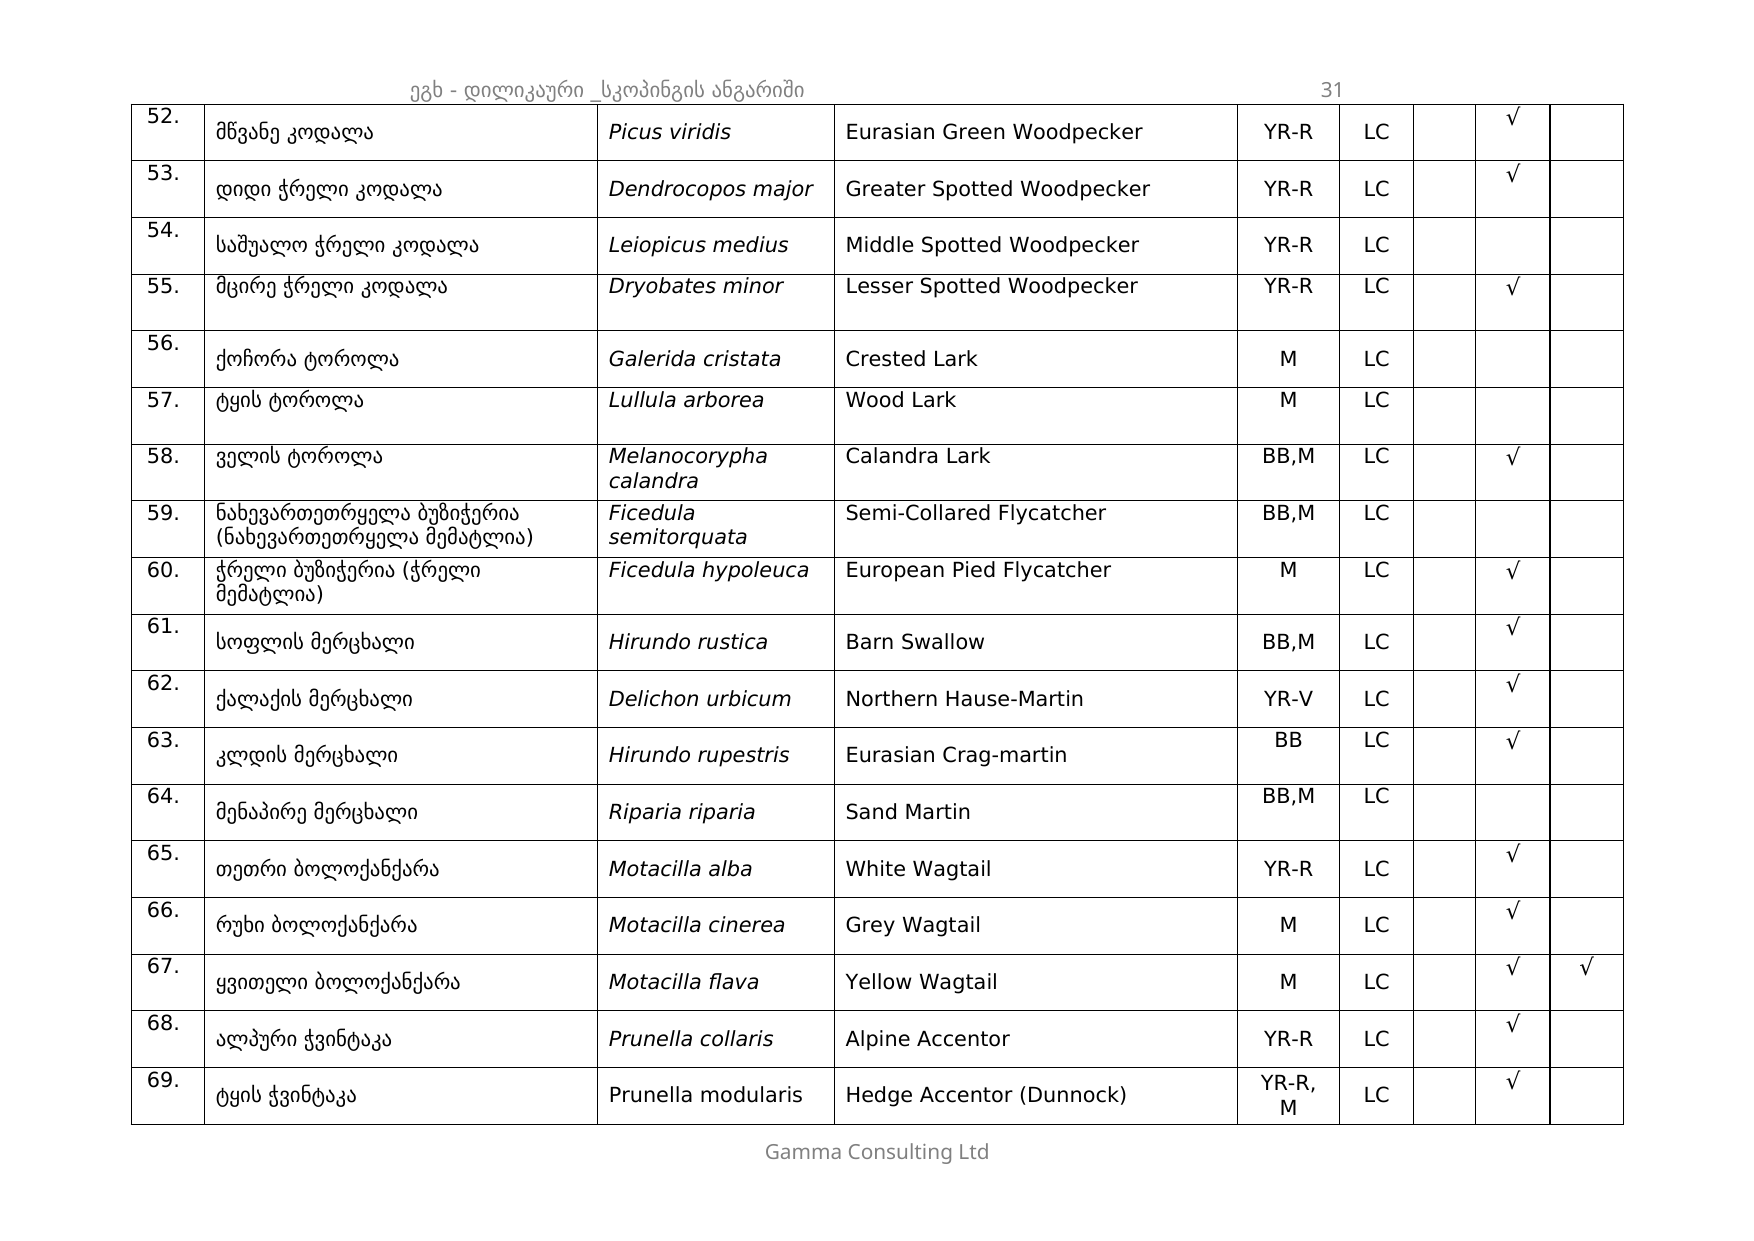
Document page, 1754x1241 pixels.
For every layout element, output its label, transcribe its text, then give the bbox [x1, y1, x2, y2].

table_cell რუხი ბოლოქანქარა [205, 898, 597, 953]
table_cell BB,M [1238, 445, 1339, 500]
table_cell [1551, 841, 1623, 897]
table_cell მწვანე კოდალა [205, 105, 597, 160]
table_cell ქოჩორა ტოროლა [205, 331, 597, 387]
table_cell Picus viridis [598, 105, 834, 160]
table_cell [132, 445, 204, 500]
table_cell YR-R [1238, 275, 1339, 330]
table_cell [1414, 1068, 1475, 1123]
table_cell [1551, 331, 1623, 387]
table_cell კლდის მერცხალი [205, 728, 597, 783]
table_cell LC [1340, 785, 1413, 840]
table_cell [1414, 105, 1475, 160]
table_cell [132, 218, 204, 273]
table_cell [1414, 1011, 1475, 1067]
table_cell [132, 558, 204, 613]
table_cell Calandra Lark [835, 445, 1237, 500]
table_cell LC [1340, 955, 1413, 1010]
table_cell Lesser Spotted Woodpecker [835, 275, 1237, 330]
table_cell √ [1476, 1011, 1549, 1067]
table_cell European Pied Flycatcher [835, 558, 1237, 613]
table_cell [1414, 671, 1475, 727]
table_cell Dendrocopos major [598, 161, 834, 217]
table_cell [1414, 161, 1475, 217]
table_cell სოფლის მერცხალი [205, 615, 597, 670]
table_cell Prunella collaris [598, 1011, 834, 1067]
table_cell [1551, 1011, 1623, 1067]
table_cell YR-R [1238, 218, 1339, 273]
table_cell [1414, 558, 1475, 613]
table_cell BB,M [1238, 501, 1339, 557]
table_cell [1551, 615, 1623, 670]
table_cell [1414, 615, 1475, 670]
table_cell [1476, 501, 1549, 557]
table_cell Hedge Accentor (Dunnock) [835, 1068, 1237, 1123]
table_cell LC [1340, 331, 1413, 387]
table_cell [132, 841, 204, 897]
table_cell [1551, 218, 1623, 273]
table_cell Motacilla cinerea [598, 898, 834, 953]
table_cell Delichon urbicum [598, 671, 834, 727]
table_cell M [1238, 898, 1339, 953]
table_cell LC [1340, 898, 1413, 953]
table_cell LC [1340, 388, 1413, 443]
table_cell LC [1340, 105, 1413, 160]
table_cell Leiopicus medius [598, 218, 834, 273]
table_cell Ficedula semitorquata [598, 501, 834, 557]
table_cell [1551, 728, 1623, 783]
table_cell Middle Spotted Woodpecker [835, 218, 1237, 273]
table_cell √ [1476, 728, 1549, 783]
table_cell LC [1340, 671, 1413, 727]
table_cell LC [1340, 275, 1413, 330]
table_cell YR-R [1238, 1011, 1339, 1067]
table_cell ველის ტოროლა [205, 445, 597, 500]
table_cell Semi-Collared Flycatcher [835, 501, 1237, 557]
table_cell [132, 671, 204, 727]
table_cell √ [1476, 841, 1549, 897]
table_cell [132, 728, 204, 783]
table_cell [1414, 728, 1475, 783]
table_cell საშუალო ჭრელი კოდალა [205, 218, 597, 273]
table_cell Eurasian Green Woodpecker [835, 105, 1237, 160]
table_cell [132, 898, 204, 953]
table_cell Alpine Accentor [835, 1011, 1237, 1067]
table_cell Wood Lark [835, 388, 1237, 443]
table_cell LC [1340, 501, 1413, 557]
table_cell YR-V [1238, 671, 1339, 727]
table_cell LC [1340, 445, 1413, 500]
table_cell Hirundo rupestris [598, 728, 834, 783]
table_cell ალპური ჭვინტაკა [205, 1011, 597, 1067]
table_cell √ [1476, 558, 1549, 613]
table_cell ქალაქის მერცხალი [205, 671, 597, 727]
table_cell დიდი ჭრელი კოდალა [205, 161, 597, 217]
table_cell [1551, 445, 1623, 500]
table_cell [1414, 841, 1475, 897]
table_cell √ [1551, 955, 1623, 1010]
table_cell √ [1476, 898, 1549, 953]
table_cell YR-R [1238, 105, 1339, 160]
table_cell LC [1340, 728, 1413, 783]
table_cell Northern Hause-Martin [835, 671, 1237, 727]
table_cell [132, 785, 204, 840]
table_cell თეთრი ბოლოქანქარა [205, 841, 597, 897]
table_cell √ [1476, 1068, 1549, 1123]
table_cell [1551, 1068, 1623, 1123]
table_cell LC [1340, 161, 1413, 217]
table_cell [1414, 218, 1475, 273]
table_cell BB [1238, 728, 1339, 783]
table_cell [1414, 331, 1475, 387]
table_cell [1414, 501, 1475, 557]
table_cell LC [1340, 841, 1413, 897]
table_cell Lullula arborea [598, 388, 834, 443]
table_cell YR-R [1238, 161, 1339, 217]
table_cell [1551, 161, 1623, 217]
table_cell LC [1340, 218, 1413, 273]
table_cell √ [1476, 671, 1549, 727]
table_cell Sand Martin [835, 785, 1237, 840]
table_cell [1551, 388, 1623, 443]
table_cell [132, 1011, 204, 1067]
table_cell Motacilla alba [598, 841, 834, 897]
table_cell √ [1476, 955, 1549, 1010]
table_cell LC [1340, 1068, 1413, 1123]
table_cell LC [1340, 558, 1413, 613]
table_cell [1551, 671, 1623, 727]
table_cell BB,M [1238, 615, 1339, 670]
table_cell M [1238, 955, 1339, 1010]
table_cell √ [1476, 105, 1549, 160]
table_cell [1551, 558, 1623, 613]
table_cell √ [1476, 445, 1549, 500]
table_cell მენაპირე მერცხალი [205, 785, 597, 840]
table_cell M [1238, 558, 1339, 613]
table_cell [1414, 785, 1475, 840]
table_cell [1414, 955, 1475, 1010]
table_cell Eurasian Crag-martin [835, 728, 1237, 783]
table_cell Barn Swallow [835, 615, 1237, 670]
table_cell [1551, 105, 1623, 160]
table_cell [132, 275, 204, 330]
table_cell [1551, 898, 1623, 953]
table_cell Prunella modularis [598, 1068, 834, 1123]
table_cell M [1238, 331, 1339, 387]
table_cell YR-R [1238, 841, 1339, 897]
table_cell [132, 615, 204, 670]
table_cell Dryobates minor [598, 275, 834, 330]
table_cell Melanocorypha calandra [598, 445, 834, 500]
table_cell [1551, 275, 1623, 330]
table_cell YR-R, M [1238, 1068, 1339, 1123]
table_cell [132, 388, 204, 443]
table_cell Yellow Wagtail [835, 955, 1237, 1010]
table_cell ნახევართეთრყელა ბუზიჭერია (ნახევართეთრყელა მემატლია) [205, 501, 597, 557]
table_cell LC [1340, 1011, 1413, 1067]
table_cell Crested Lark [835, 331, 1237, 387]
table_cell [1551, 785, 1623, 840]
table_cell ყვითელი ბოლოქანქარა [205, 955, 597, 1010]
table_cell Motacilla flava [598, 955, 834, 1010]
table_cell Grey Wagtail [835, 898, 1237, 953]
table_cell ტყის ტოროლა [205, 388, 597, 443]
table_cell [1414, 445, 1475, 500]
table_cell LC [1340, 615, 1413, 670]
table_cell [1476, 218, 1549, 273]
table_cell [1551, 501, 1623, 557]
table_cell [132, 105, 204, 160]
table_cell [132, 1068, 204, 1123]
table_cell √ [1476, 161, 1549, 217]
table_cell ტყის ჭვინტაკა [205, 1068, 597, 1123]
table_cell [1414, 898, 1475, 953]
table_cell მცირე ჭრელი კოდალა [205, 275, 597, 330]
table_cell BB,M [1238, 785, 1339, 840]
table_cell Hirundo rustica [598, 615, 834, 670]
table_cell [132, 955, 204, 1010]
table_cell [1476, 388, 1549, 443]
table_cell Galerida cristata [598, 331, 834, 387]
table_cell White Wagtail [835, 841, 1237, 897]
table_cell √ [1476, 615, 1549, 670]
table_cell [1414, 388, 1475, 443]
table_cell Riparia riparia [598, 785, 834, 840]
table_cell [132, 501, 204, 557]
table_cell [1476, 331, 1549, 387]
table_cell √ [1476, 275, 1549, 330]
table_cell ჭრელი ბუზიჭერია (ჭრელი მემატლია) [205, 558, 597, 613]
table_cell [132, 161, 204, 217]
table_cell Ficedula hypoleuca [598, 558, 834, 613]
table_cell [132, 331, 204, 387]
table_cell [1414, 275, 1475, 330]
table_cell [1476, 785, 1549, 840]
table_cell M [1238, 388, 1339, 443]
table_cell Greater Spotted Woodpecker [835, 161, 1237, 217]
